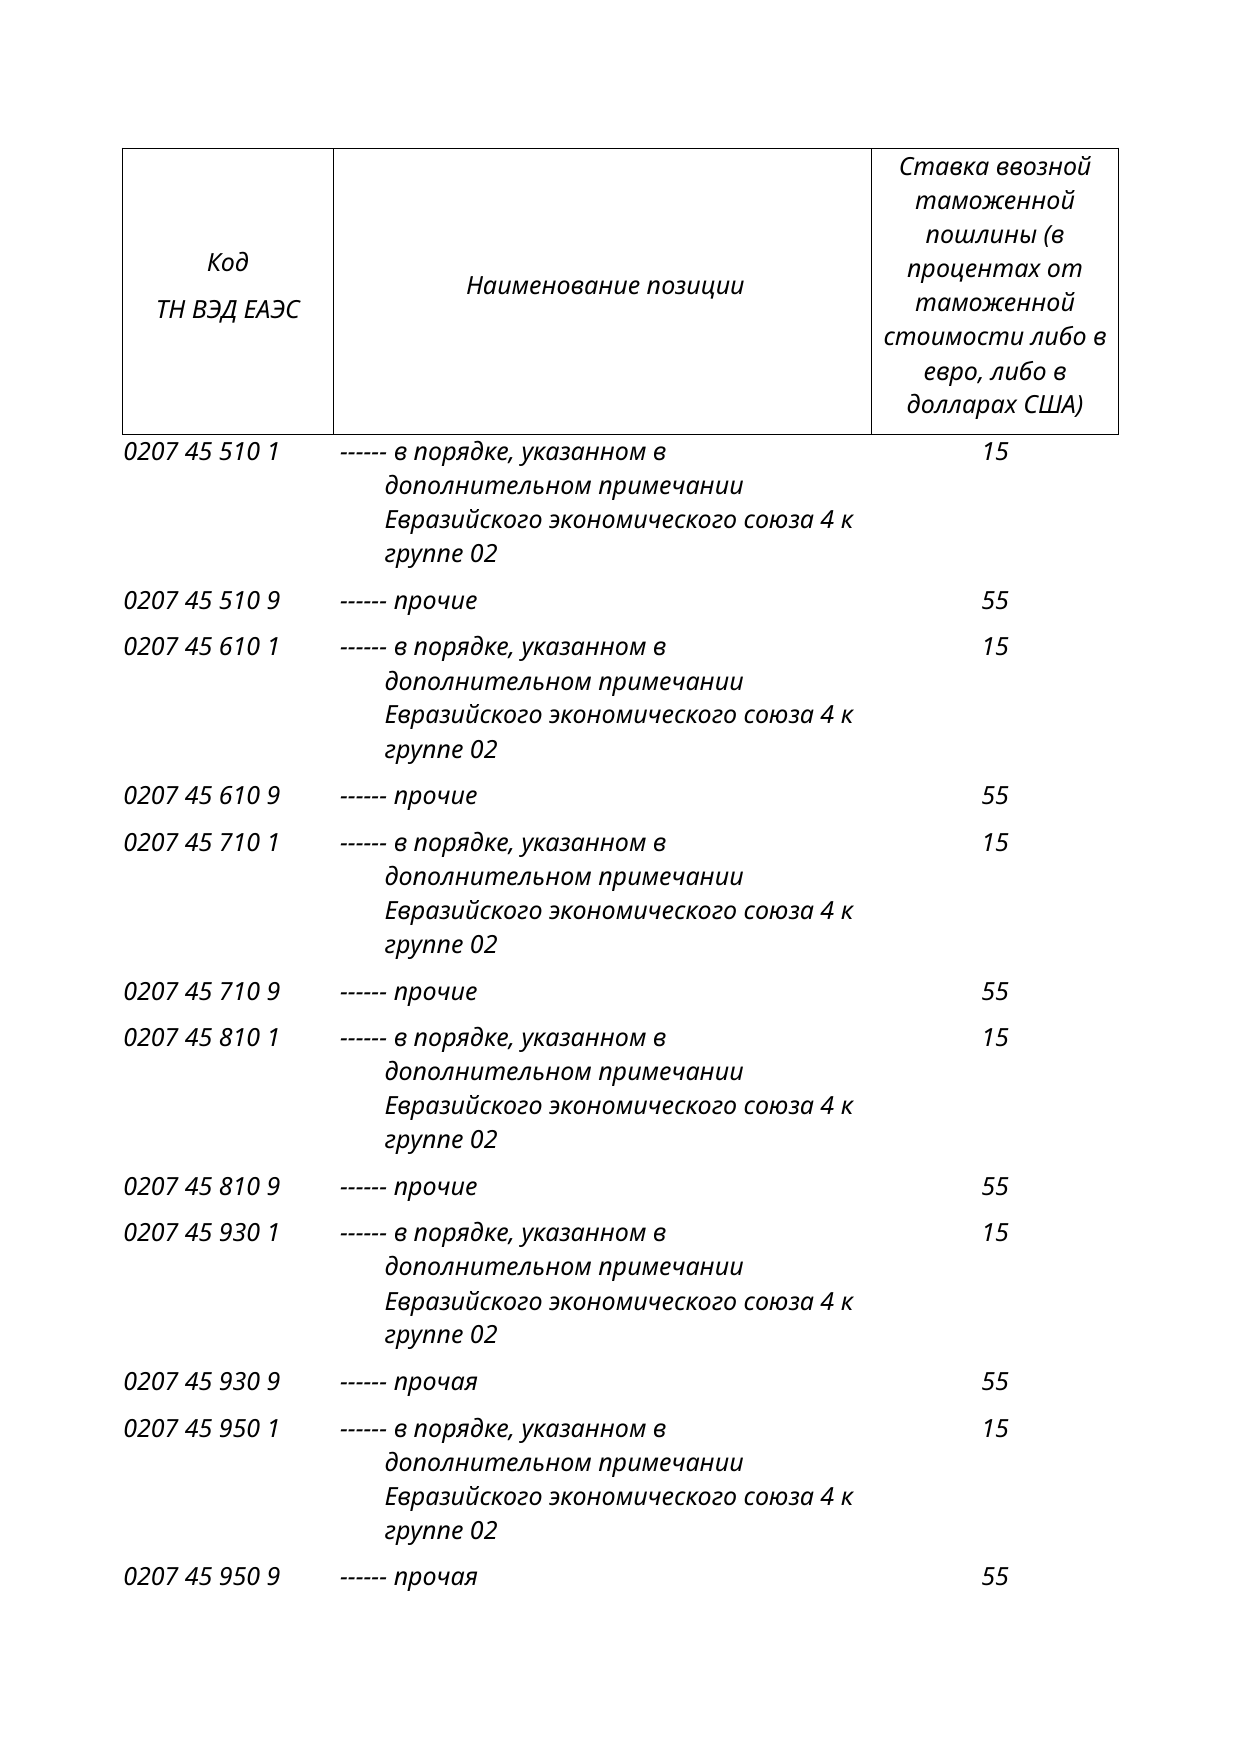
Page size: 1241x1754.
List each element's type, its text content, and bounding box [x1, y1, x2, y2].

table_cell ------ прочие [333, 583, 872, 629]
table_cell 0207 45 950 1 [122, 1410, 333, 1559]
table_cell 55 [872, 583, 1118, 629]
table_cell 15 [872, 1020, 1118, 1168]
table_header Ставка ввозной таможенной пошлины (в процентах от таможенной стоимости либо в евро, либо в долларах США) [872, 149, 1118, 434]
table_cell 0207 45 810 1 [122, 1020, 333, 1168]
table_cell ------ в порядке, указанном в дополнительном примечании Евразийского экономического союза 4 к группе 02 [333, 1020, 872, 1168]
table_cell 0207 45 950 9 [122, 1559, 333, 1606]
table_cell 15 [872, 435, 1118, 582]
table_cell ------ прочая [333, 1559, 872, 1606]
table_cell 0207 45 610 9 [122, 778, 333, 824]
table_cell ------ в порядке, указанном в дополнительном примечании Евразийского экономического союза 4 к группе 02 [333, 1215, 872, 1364]
table_cell 0207 45 510 1 [122, 435, 333, 582]
table_cell 55 [872, 778, 1118, 824]
table_cell 0207 45 930 9 [122, 1364, 333, 1410]
table_cell 55 [872, 1364, 1118, 1410]
table_cell 0207 45 930 1 [122, 1215, 333, 1364]
table_cell 15 [872, 1215, 1118, 1364]
table_cell 55 [872, 1559, 1118, 1606]
table_cell ------ прочая [333, 1364, 872, 1410]
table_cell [333, 435, 872, 582]
table_cell ------ прочие [333, 973, 872, 1020]
table_cell 55 [872, 973, 1118, 1020]
table_header Наименование позиции [334, 149, 871, 434]
table_cell 0207 45 510 9 [122, 583, 333, 629]
table_cell 15 [872, 824, 1118, 973]
table_cell ------ прочие [333, 1169, 872, 1215]
table_cell 15 [872, 1410, 1118, 1559]
table_cell 0207 45 610 1 [122, 629, 333, 778]
table_header Код ТН ВЭД ЕАЭС [123, 149, 333, 434]
table_cell 55 [872, 1169, 1118, 1215]
table_cell ------ в порядке, указанном в дополнительном примечании Евразийского экономического союза 4 к группе 02 [333, 1410, 872, 1559]
table_cell ------ в порядке, указанном в дополнительном примечании Евразийского экономического союза 4 к группе 02 [333, 629, 872, 778]
table_cell 0207 45 710 1 [122, 824, 333, 973]
table_cell 15 [872, 629, 1118, 778]
table_cell 0207 45 810 9 [122, 1169, 333, 1215]
table_cell ------ в порядке, указанном в дополнительном примечании Евразийского экономического союза 4 к группе 02 [333, 824, 872, 973]
table_cell 0207 45 710 9 [122, 973, 333, 1020]
table_cell ------ прочие [333, 778, 872, 824]
